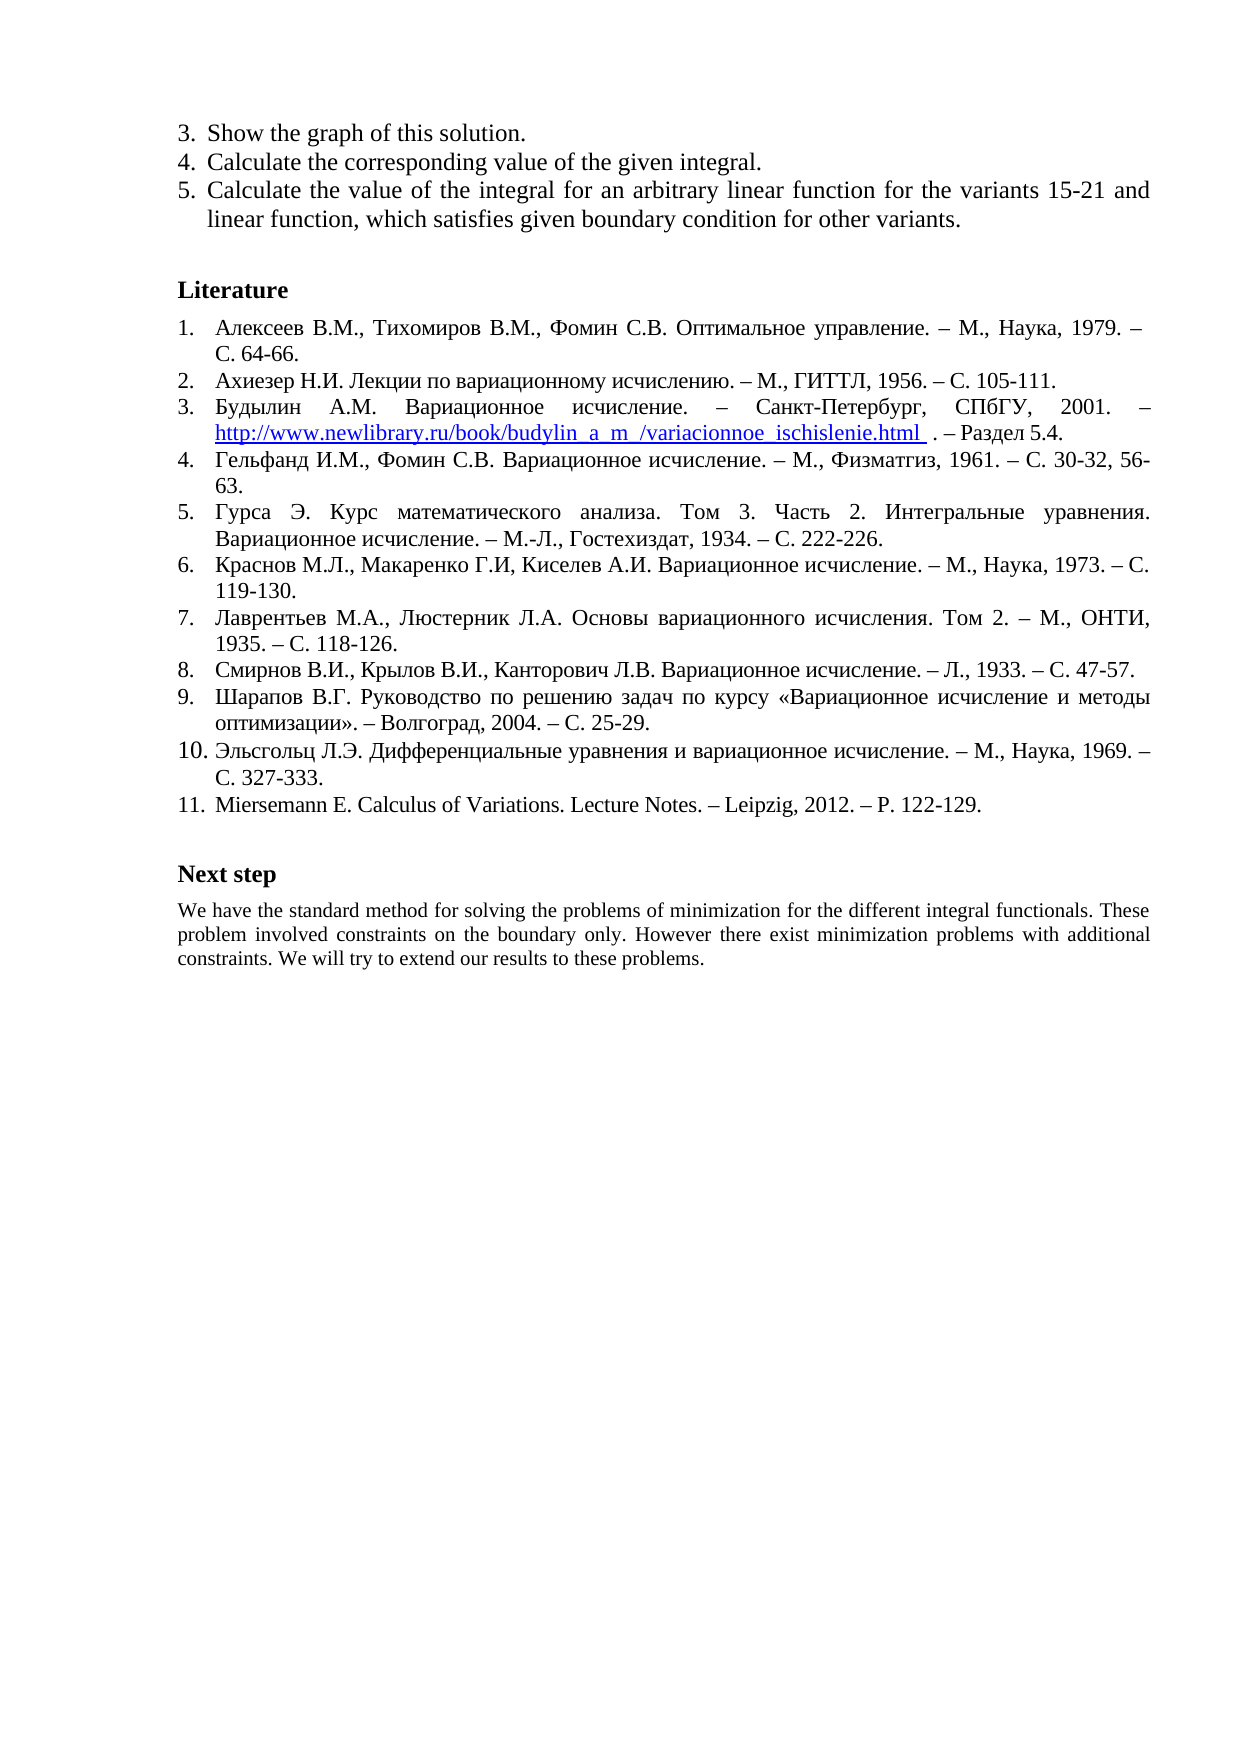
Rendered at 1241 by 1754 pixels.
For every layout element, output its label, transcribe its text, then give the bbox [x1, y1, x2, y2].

list Эльсгольц Л.Э. Дифференциальные уравнения и вариационное исчисление. – М., Наука, 1969. – С. 327-333. [177, 736, 1152, 791]
subtitle Next step [177, 859, 1152, 887]
list Гурса Э. Курс математического анализа. Том 3. Часть 2. Интегральные уравнения. Вариационное исчисление. – М.-Л., Гостехиздат, 1934. – С. 222-226. [177, 498, 1152, 551]
list Алексеев В.М., Тихомиров В.М., Фомин С.В. Оптимальное управление. – М., Наука, 1979. – С. 64-66. [177, 314, 1152, 367]
list Смирнов В.И., Крылов В.И., Канторович Л.В. Вариационное исчисление. – Л., 1933. – С. 47-57. [177, 657, 1152, 683]
list Будылин А.М. Вариационное исчисление. – Санкт-Петербург, СПбГУ, 2001. – http://www.newlibrary.ru/book/budylin_a_m_/variacionnoe_ischislenie.html . – Раздел 5.4. [177, 393, 1152, 446]
list Краснов М.Л., Макаренко Г.И, Киселев А.И. Вариационное исчисление. – М., Наука, 1973. – С. 119-130. [177, 551, 1152, 604]
text Literature [177, 275, 1152, 303]
list Miersemann E. Calculus of Variations. Lecture Notes. – Leipzig, 2012. – P. 122-129. [177, 791, 1152, 817]
list Лаврентьев М.А., Люстерник Л.А. Основы вариационного исчисления. Том 2. – М., ОНТИ, 1935. – С. 118-126. [177, 604, 1152, 657]
list Calculate the corresponding value of the given integral. [177, 147, 1152, 176]
list Calculate the value of the integral for an arbitrary linear function for the variants 15-21 and linear function, which satisfies given boundary condition for other variants. [177, 176, 1152, 233]
text We have the standard method for solving the problems of minimization for the different integral functionals. These problem involved constraints on the boundary only. However there exist minimization problems with additional constraints. We will try to extend our results to these problems. [177, 898, 1152, 970]
list Гельфанд И.М., Фомин С.В. Вариационное исчисление. – М., Физматгиз, 1961. – С. 30-32, 56-63. [177, 446, 1152, 498]
list Шарапов В.Г. Руководство по решению задач по курсу «Вариационное исчисление и методы оптимизации». – Волгоград, 2004. – С. 25-29. [177, 683, 1152, 736]
list Ахиезер Н.И. Лекции по вариационному исчислению. – М., ГИТТЛ, 1956. – С. 105-111. [177, 367, 1152, 393]
list Show the graph of this solution. [177, 118, 1152, 147]
